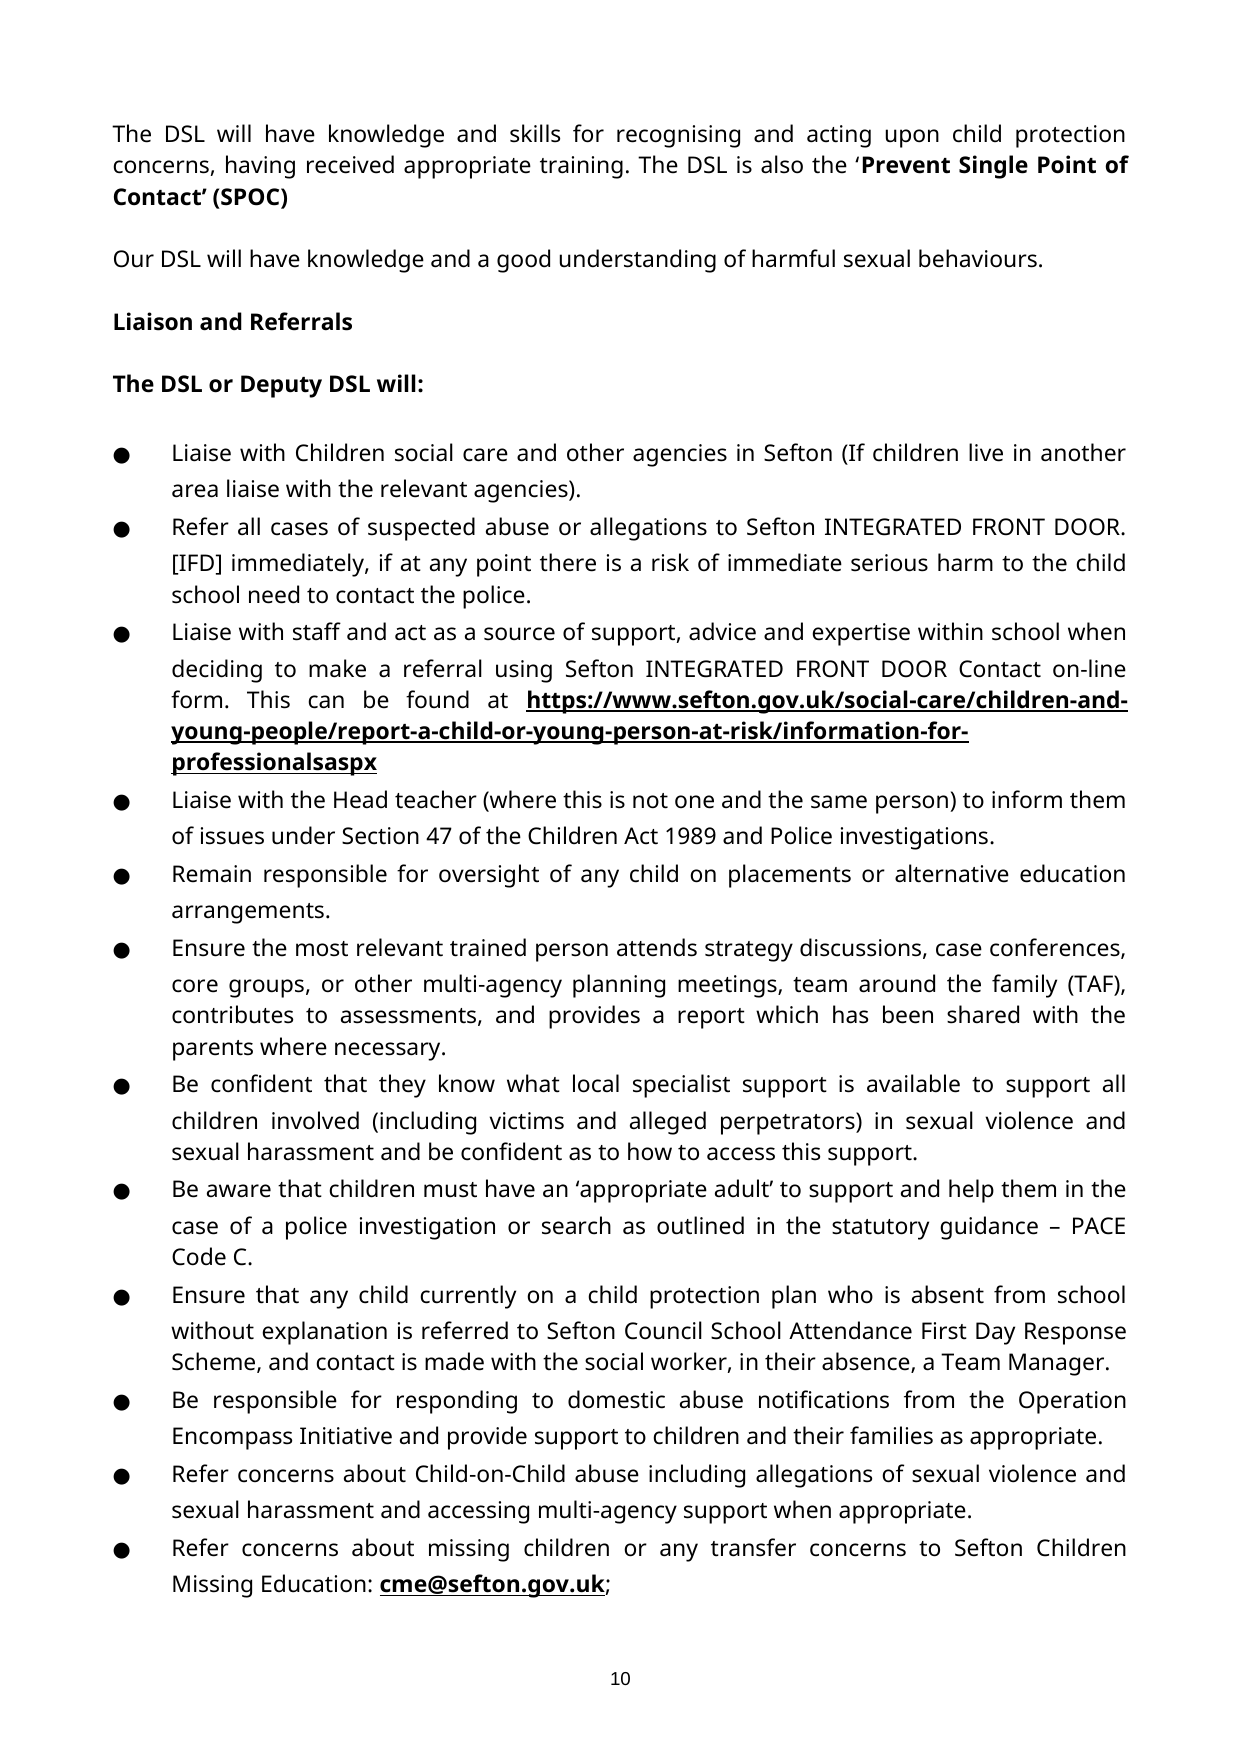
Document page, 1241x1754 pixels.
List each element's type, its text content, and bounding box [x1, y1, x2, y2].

text The DSL or Deputy DSL will: [112, 368, 1128, 399]
list Refer concerns about missing children or any transfer concerns to Sefton Children Missing Education: cme@sefton.gov.uk; [112, 1525, 1128, 1599]
list Be responsible for responding to domestic abuse notifications from the Operation Encompass Initiative and provide support to children and their families as appropriate. [112, 1377, 1128, 1451]
list Ensure the most relevant trained person attends strategy discussions, case conferences, core groups, or other multi-agency planning meetings, team around the family (TAF), contributes to assessments, and provides a report which has been shared with the parents where necessary. [112, 925, 1128, 1062]
list Liaise with the Head teacher (where this is not one and the same person) to inform them of issues under Section 47 of the Children Act 1989 and Police investigations. [112, 777, 1128, 851]
list Remain responsible for oversight of any child on placements or alternative education arrangements. [112, 851, 1128, 925]
list Be confident that they know what local specialist support is available to support all children involved (including victims and alleged perpetrators) in sexual violence and sexual harassment and be confident as to how to access this support. [112, 1062, 1128, 1167]
text Liaison and Referrals [112, 306, 1128, 337]
list Liaise with staff and act as a source of support, advice and expertise within school when deciding to make a referral using Sefton INTEGRATED FRONT DOOR Contact on-line form. This can be found at https://www.sefton.gov.uk/social-care/children-and-young-people/report-a-child-or-young-person-at-risk/information-for-professionalsaspx [112, 610, 1128, 777]
list Ensure that any child currently on a child protection plan who is absent from school without explanation is referred to Sefton Council School Attendance First Day Response Scheme, and contact is made with the social worker, in their absence, a Team Manager. [112, 1272, 1128, 1377]
list Refer concerns about Child-on-Child abuse including allegations of sexual violence and sexual harassment and accessing multi-agency support when appropriate. [112, 1451, 1128, 1525]
list Refer all cases of suspected abuse or allegations to Sefton INTEGRATED FRONT DOOR. [IFD] immediately, if at any point there is a risk of immediate serious harm to the child school need to contact the police. [112, 504, 1128, 610]
list Be aware that children must have an ‘appropriate adult’ to support and help them in the case of a police investigation or search as outlined in the statutory guidance – PACE Code C. [112, 1167, 1128, 1272]
text Our DSL will have knowledge and a good understanding of harmful sexual behaviours. [112, 243, 1128, 274]
list Liaise with Children social care and other agencies in Sefton (If children live in another area liaise with the relevant agencies). [112, 431, 1128, 504]
text The DSL will have knowledge and skills for recognising and acting upon child protection concerns, having received appropriate training. The DSL is also the ‘Prevent Single Point of Contact’ (SPOC) [112, 118, 1128, 212]
